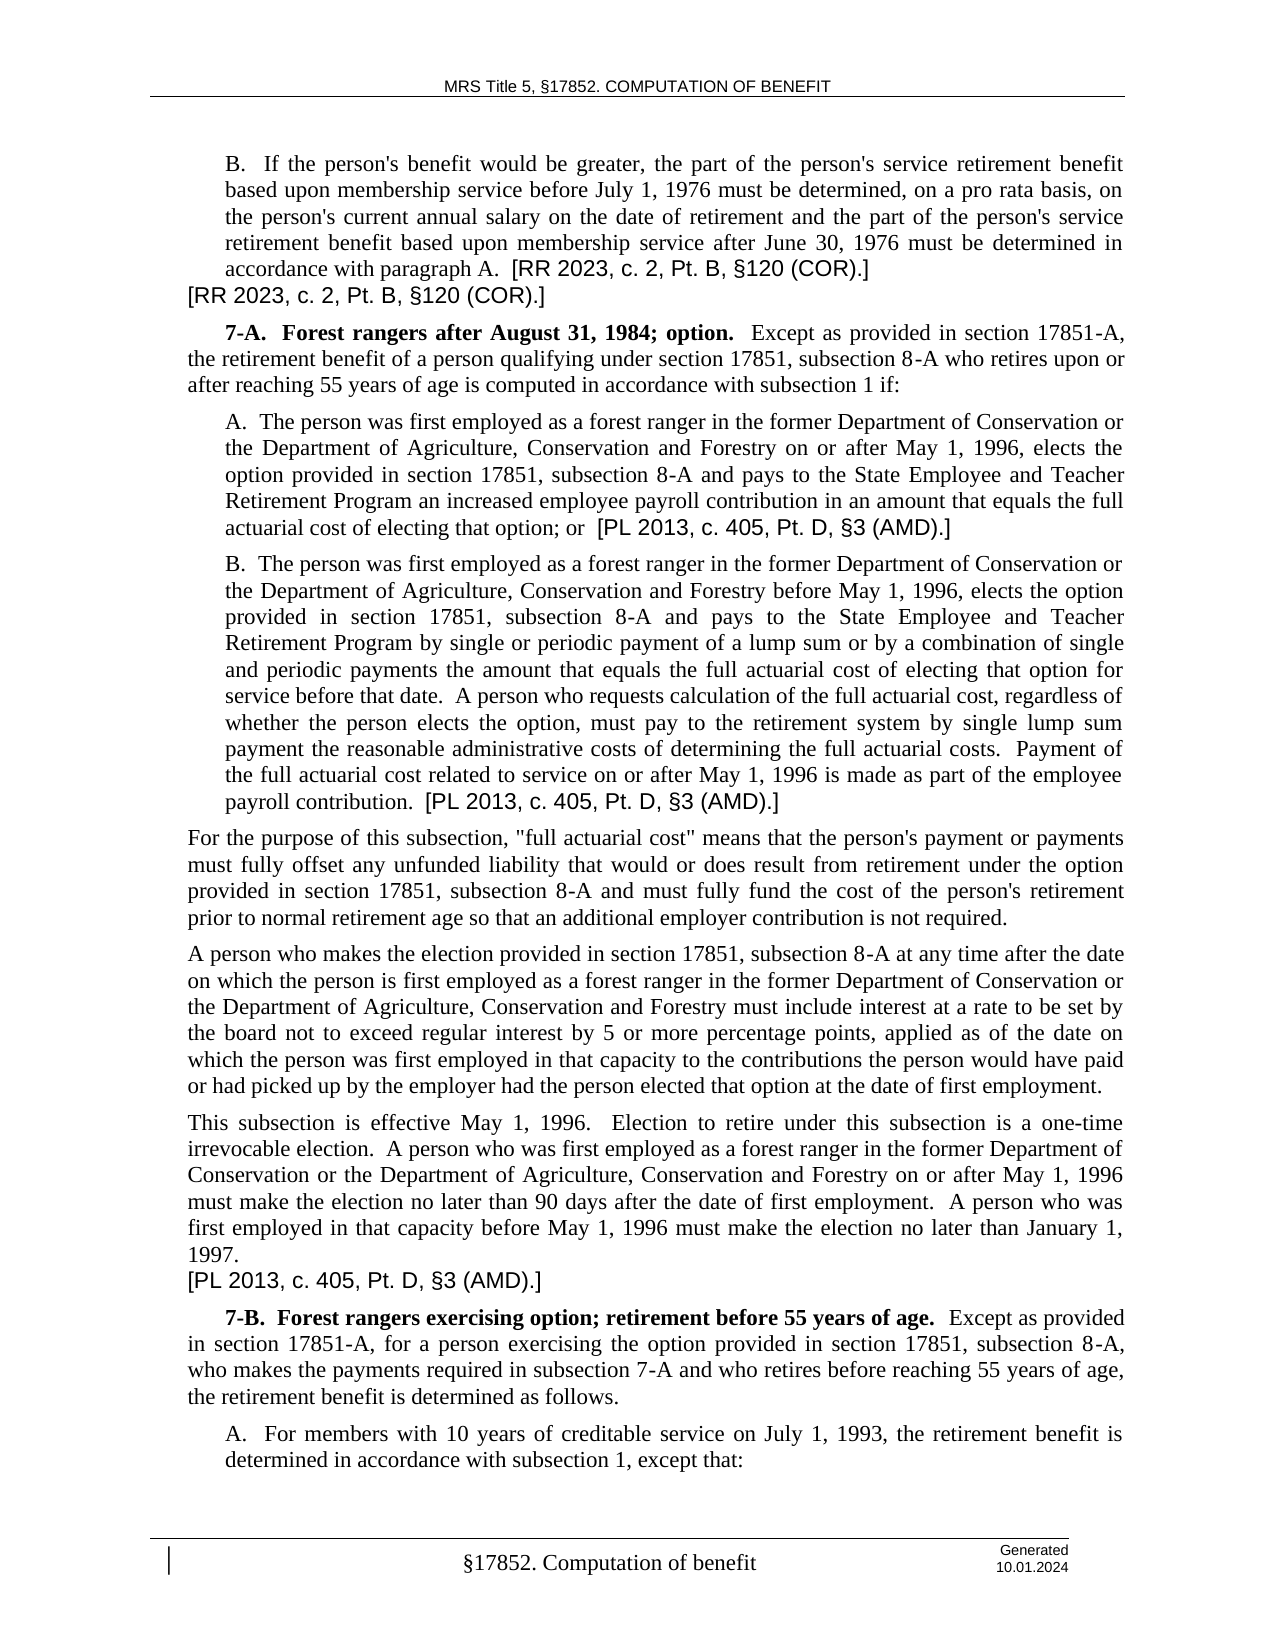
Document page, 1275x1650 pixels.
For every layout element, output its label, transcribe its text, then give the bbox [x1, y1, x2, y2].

text A person who makes the election provided in section 17851, subsection 8‑A at any time after the date on which the person is first employed as a forest ranger in the former Department of Conservation or the Department of Agriculture, Conservation and Forestry must include interest at a rate to be set by the board not to exceed regular interest by 5 or more percentage points, applied as of the date on which the person was first employed in that capacity to the contributions the person would have paid or had picked up by the employer had the person elected that option at the date of first employment. [187, 940, 1125, 1098]
text B. If the person's benefit would be greater, the part of the person's service retirement benefit based upon membership service before July 1, 1976 must be determined, on a pro rata basis, on the person's current annual salary on the date of retirement and the part of the person's service retirement benefit based upon membership service after June 30, 1976 must be determined in accordance with paragraph A. [RR 2023, c. 2, Pt. B, §120 (COR).] [225, 150, 1125, 282]
text [RR 2023, c. 2, Pt. B, §120 (COR).] [187, 282, 1125, 308]
text B. The person was first employed as a forest ranger in the former Department of Conservation or the Department of Agriculture, Conservation and Forestry before May 1, 1996, elects the option provided in section 17851, subsection 8‑A and pays to the State Employee and Teacher Retirement Program by single or periodic payment of a lump sum or by a combination of single and periodic payments the amount that equals the full actuarial cost of electing that option for service before that date. A person who requests calculation of the full actuarial cost, regardless of whether the person elects the option, must pay to the retirement system by single lump sum payment the reasonable administrative costs of determining the full actuarial costs. Payment of the full actuarial cost related to service on or after May 1, 1996 is made as part of the employee payroll contribution. [PL 2013, c. 405, Pt. D, §3 (AMD).] [225, 550, 1125, 814]
text 7-A. Forest rangers after August 31, 1984; option. Except as provided in section 17851‑A, the retirement benefit of a person qualifying under section 17851, subsection 8‑A who retires upon or after reaching 55 years of age is computed in accordance with subsection 1 if: [187, 319, 1125, 398]
text For the purpose of this subsection, "full actuarial cost" means that the person's payment or payments must fully offset any unfunded liability that would or does result from retirement under the option provided in section 17851, subsection 8‑A and must fully fund the cost of the person's retirement prior to normal retirement age so that an additional employer contribution is not required. [187, 824, 1125, 930]
text 7-B. Forest rangers exercising option; retirement before 55 years of age. Except as provided in section 17851‑A, for a person exercising the option provided in section 17851, subsection 8‑A, who makes the payments required in subsection 7‑A and who retires before reaching 55 years of age, the retirement benefit is determined as follows. [187, 1304, 1125, 1409]
text This subsection is effective May 1, 1996. Election to retire under this subsection is a one-time irrevocable election. A person who was first employed as a forest ranger in the former Department of Conservation or the Department of Agriculture, Conservation and Forestry on or after May 1, 1996 must make the election no later than 90 days after the date of first employment. A person who was first employed in that capacity before May 1, 1996 must make the election no later than January 1, 1997. [187, 1109, 1125, 1267]
text A. For members with 10 years of creditable service on July 1, 1993, the retirement benefit is determined in accordance with subsection 1, except that: [225, 1419, 1125, 1472]
text A. The person was first employed as a forest ranger in the former Department of Conservation or the Department of Agriculture, Conservation and Forestry on or after May 1, 1996, elects the option provided in section 17851, subsection 8‑A and pays to the State Employee and Teacher Retirement Program an increased employee payroll contribution in an amount that equals the full actuarial cost of electing that option; or [PL 2013, c. 405, Pt. D, §3 (AMD).] [225, 408, 1125, 540]
text [PL 2013, c. 405, Pt. D, §3 (AMD).] [187, 1267, 1125, 1293]
